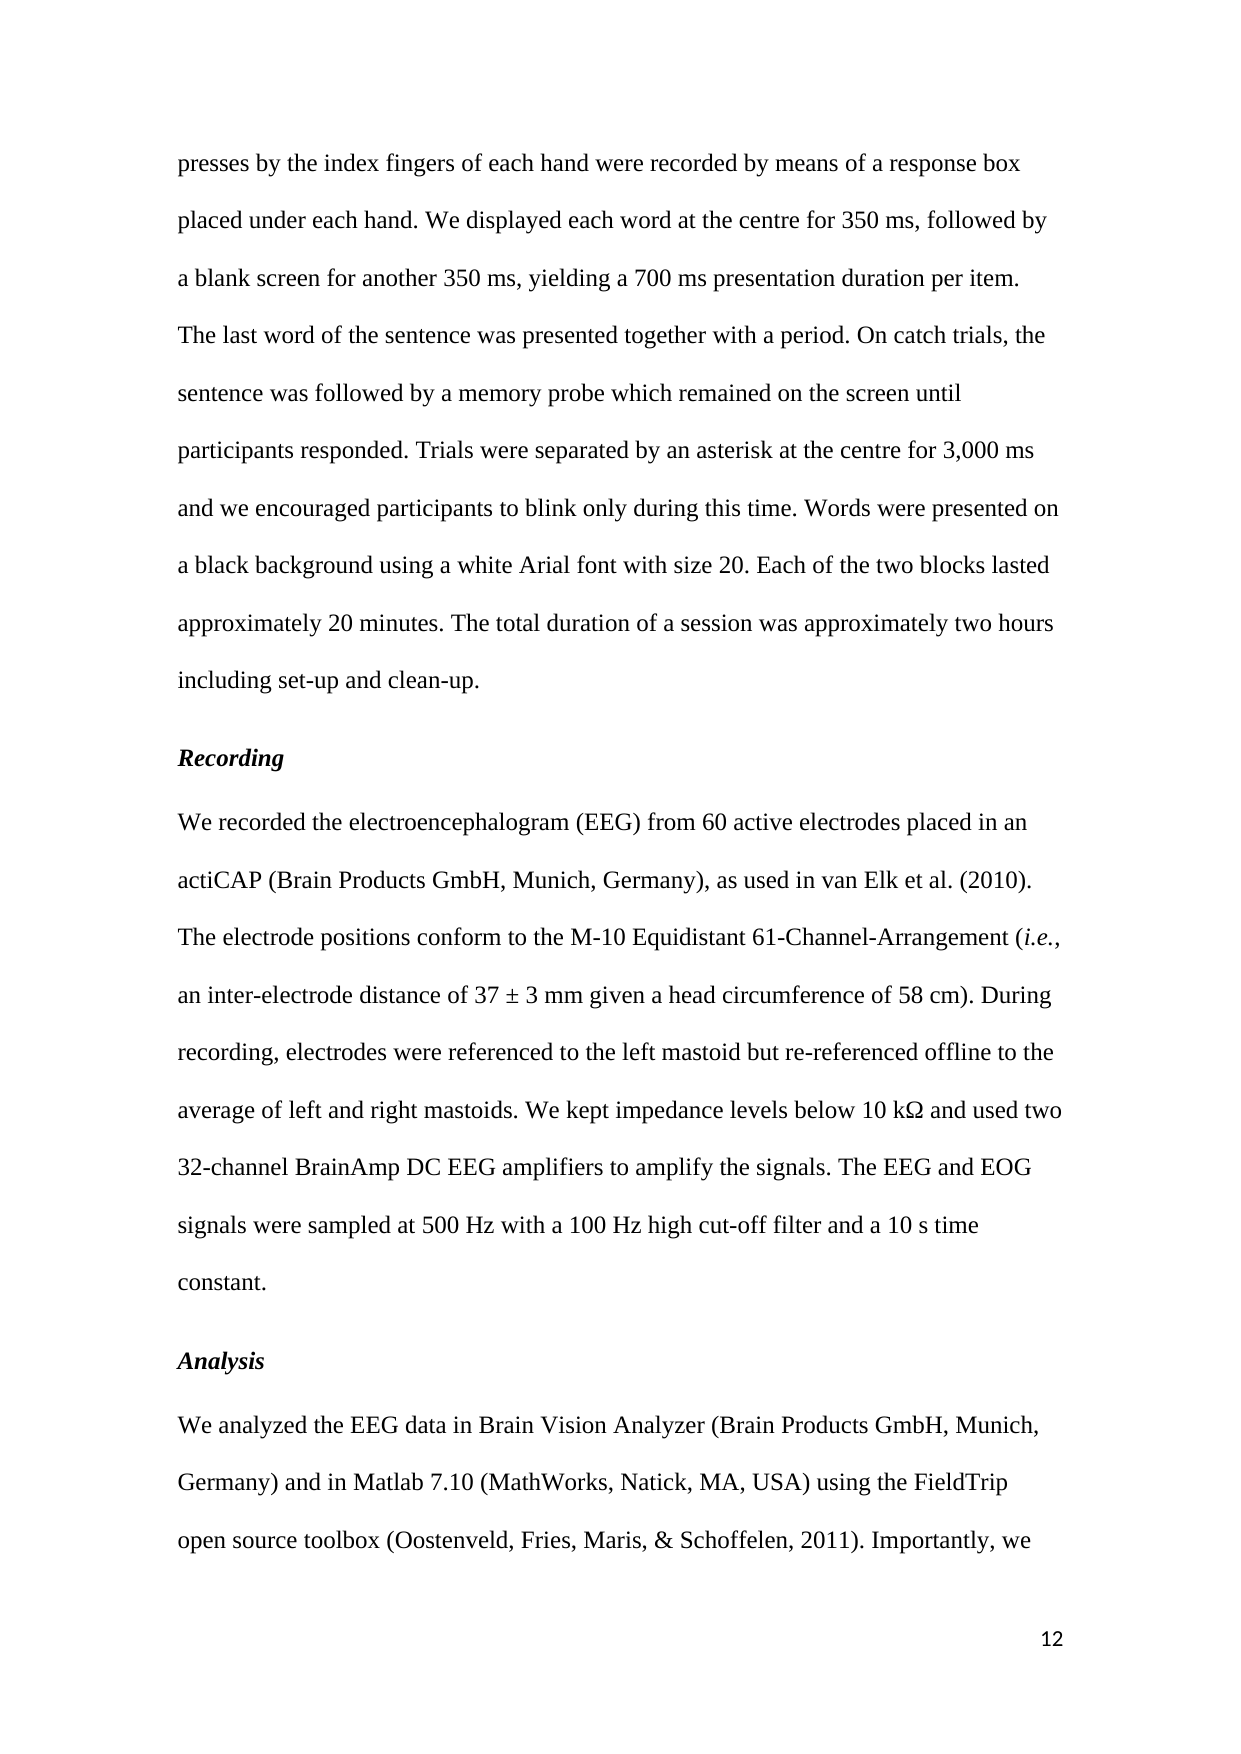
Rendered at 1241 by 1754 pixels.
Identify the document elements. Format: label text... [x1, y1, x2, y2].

text Recording [177, 743, 1063, 772]
text We recorded the electroencephalogram (EEG) from 60 active electrodes placed in an actiCAP (Brain Products GmbH, Munich, Germany), as used in van Elk et al. (2010). The electrode positions conform to the M-10 Equidistant 61-Channel-Arrangement (i.e., an inter-electrode distance of 37 ± 3 mm given a head circumference of 58 cm). During recording, electrodes were referenced to the left mastoid but re-referenced offline to the average of left and right mastoids. We kept impedance levels below 10 kΩ and used two 32-channel BrainAmp DC EEG amplifiers to amplify the signals. The EEG and EOG signals were sampled at 500 Hz with a 100 Hz high cut-off filter and a 10 s time constant. [177, 807, 1063, 1296]
text Analysis [177, 1346, 1063, 1374]
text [177, 1410, 1063, 1553]
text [177, 148, 1063, 694]
